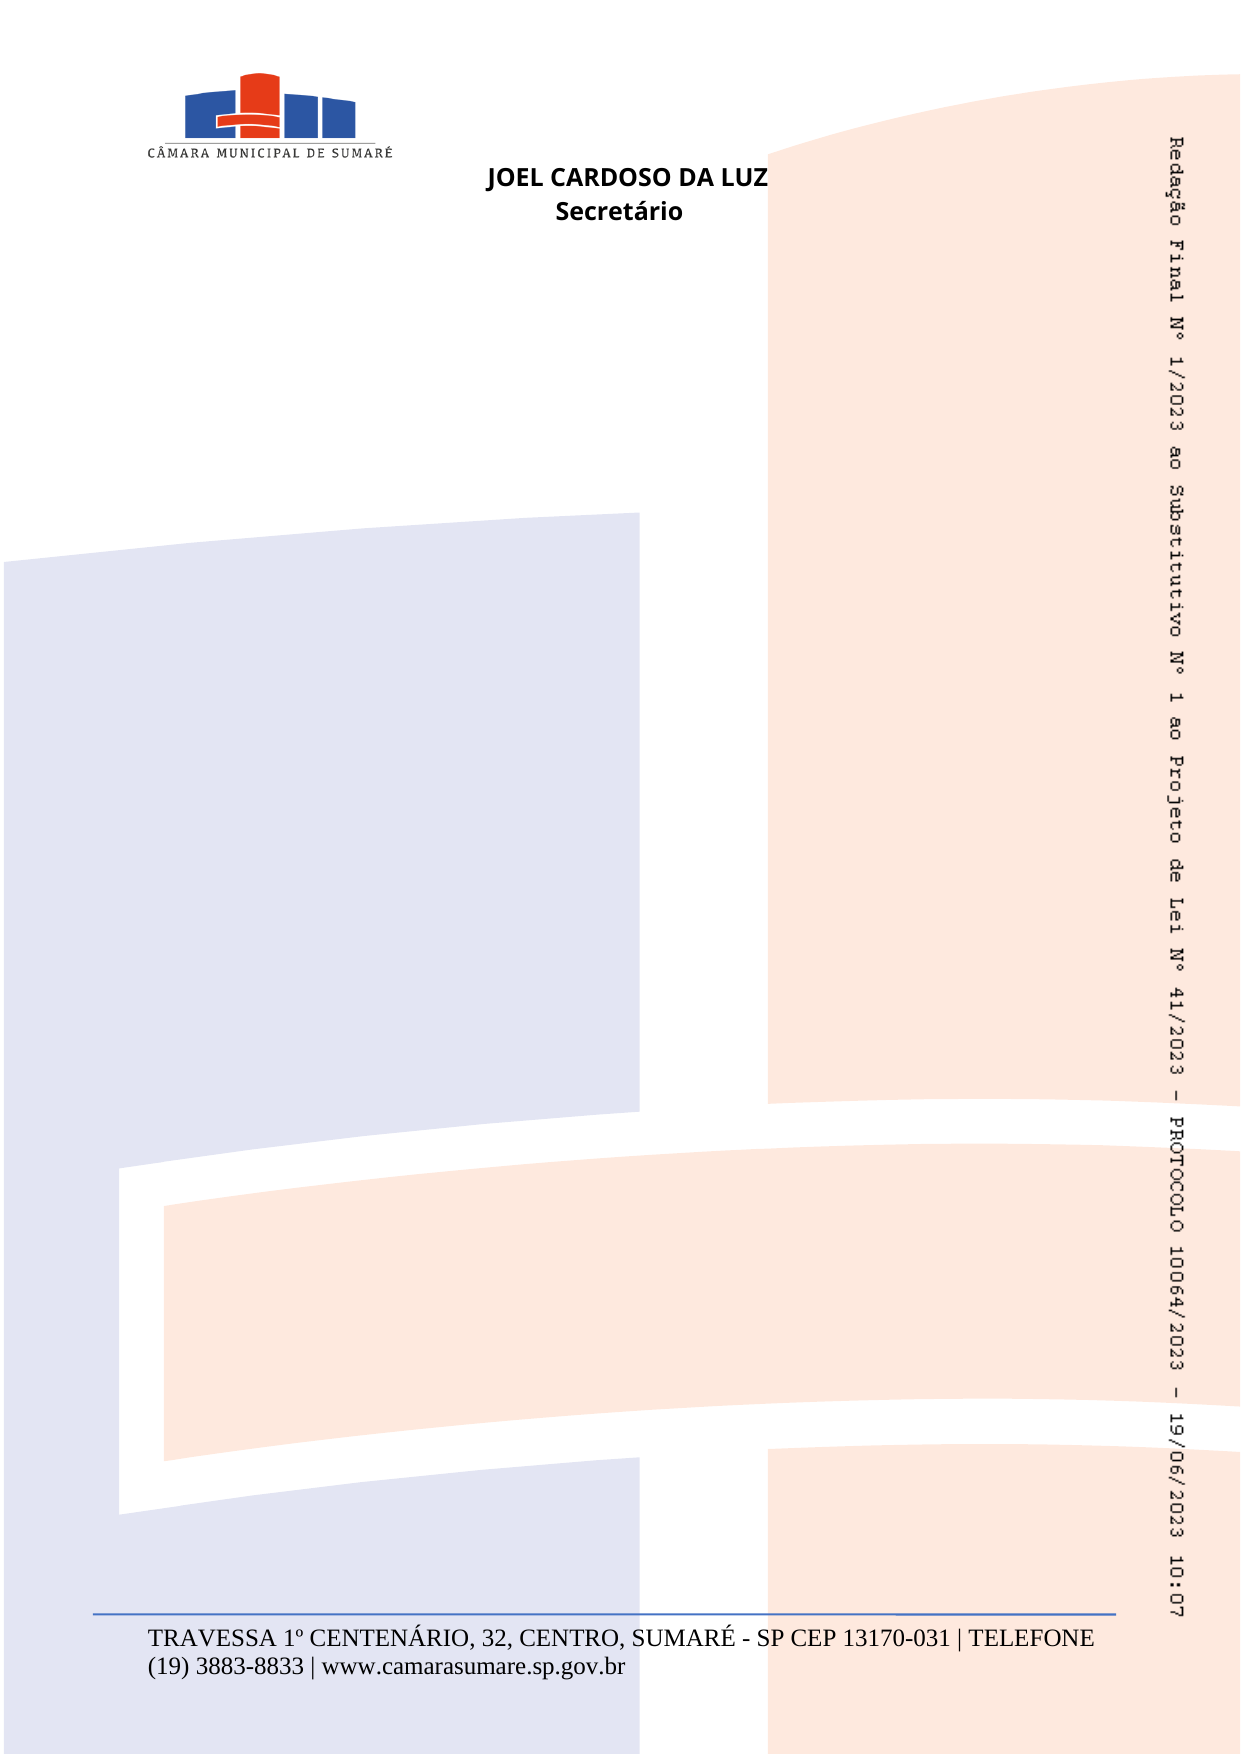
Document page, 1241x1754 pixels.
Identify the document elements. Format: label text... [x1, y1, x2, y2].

text JOEL CARDOSO DA LUZ [148, 160, 1107, 194]
text Secretário [443, 194, 1107, 228]
picture [1142, 133, 1205, 1621]
picture [147, 73, 394, 160]
